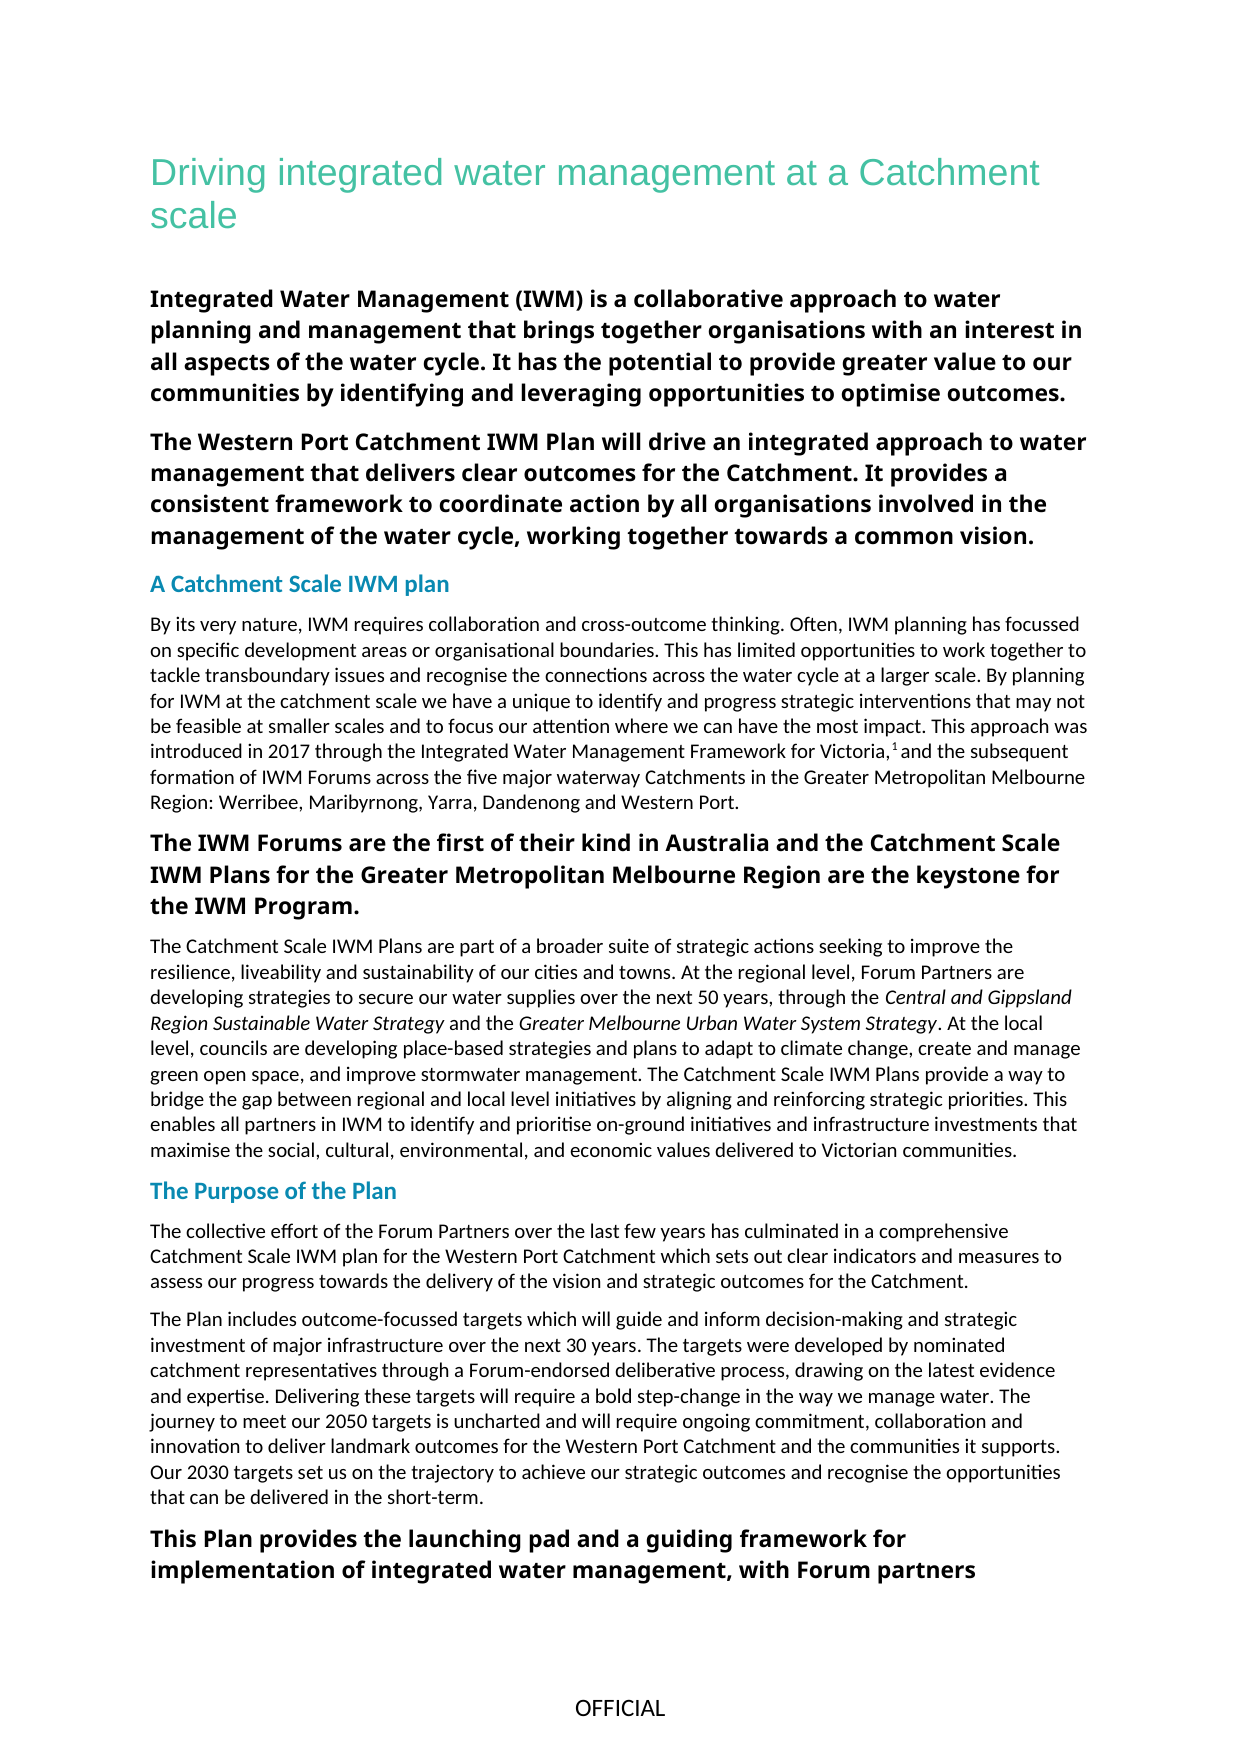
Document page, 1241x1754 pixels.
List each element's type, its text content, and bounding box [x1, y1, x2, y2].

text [150, 1522, 1090, 1585]
text The Purpose of the Plan [150, 1175, 1090, 1205]
text The collective effort of the Forum Partners over the last few years has culminated in a comprehensive Catchment Scale IWM plan for the Western Port Catchment which sets out clear indicators and measures to assess our progress towards the delivery of the vision and strategic outcomes for the Catchment. [150, 1218, 1090, 1294]
subtitle Driving integrated water management at a Catchment scale [150, 150, 1090, 236]
text A Catchment Scale IWM plan [150, 568, 1090, 599]
text The IWM Forums are the first of their kind in Australia and the Catchment Scale IWM Plans for the Greater Metropolitan Melbourne Region are the keystone for the IWM Program. [150, 827, 1090, 921]
text The Western Port Catchment IWM Plan will drive an integrated approach to water management that delivers clear outcomes for the Catchment. It provides a consistent framework to coordinate action by all organisations involved in the management of the water cycle, working together towards a common vision. [150, 426, 1090, 551]
text The Catchment Scale IWM Plans are part of a broader suite of strategic actions seeking to improve the resilience, liveability and sustainability of our cities and towns. At the regional level, Forum Partners are developing strategies to secure our water supplies over the next 50 years, through the Central and Gippsland Region Sustainable Water Strategy and the Greater Melbourne Urban Water System Strategy. At the local level, councils are developing place-based strategies and plans to adapt to climate change, create and manage green open space, and improve stormwater management. The Catchment Scale IWM Plans provide a way to bridge the gap between regional and local level initiatives by aligning and reinforcing strategic priorities. This enables all partners in IWM to identify and prioritise on-ground initiatives and infrastructure investments that maximise the social, cultural, environmental, and economic values delivered to Victorian communities. [150, 934, 1090, 1162]
text Integrated Water Management (IWM) is a collaborative approach to water planning and management that brings together organisations with an interest in all aspects of the water cycle. It has the potential to provide greater value to our communities by identifying and leveraging opportunities to optimise outcomes. [150, 283, 1090, 408]
text The Plan includes outcome-focussed targets which will guide and inform decision-making and strategic investment of major infrastructure over the next 30 years. The targets were developed by nominated catchment representatives through a Forum-endorsed deliberative process, drawing on the latest evidence and expertise. Delivering these targets will require a bold step-change in the way we manage water. The journey to meet our 2050 targets is uncharted and will require ongoing commitment, collaboration and innovation to deliver landmark outcomes for the Western Port Catchment and the communities it supports. Our 2030 targets set us on the trajectory to achieve our strategic outcomes and recognise the opportunities that can be delivered in the short-term. [150, 1307, 1090, 1510]
text By its very nature, IWM requires collaboration and cross-outcome thinking. Often, IWM planning has focussed on specific development areas or organisational boundaries. This has limited opportunities to work together to tackle transboundary issues and recognise the connections across the water cycle at a larger scale. By planning for IWM at the catchment scale we have a unique to identify and progress strategic interventions that may not be feasible at smaller scales and to focus our attention where we can have the most impact. This approach was introduced in 2017 through the Integrated Water Management Framework for Victoria,1 and the subsequent formation of IWM Forums across the five major waterway Catchments in the Greater Metropolitan Melbourne Region: Werribee, Maribyrnong, Yarra, Dandenong and Western Port. [150, 612, 1090, 815]
